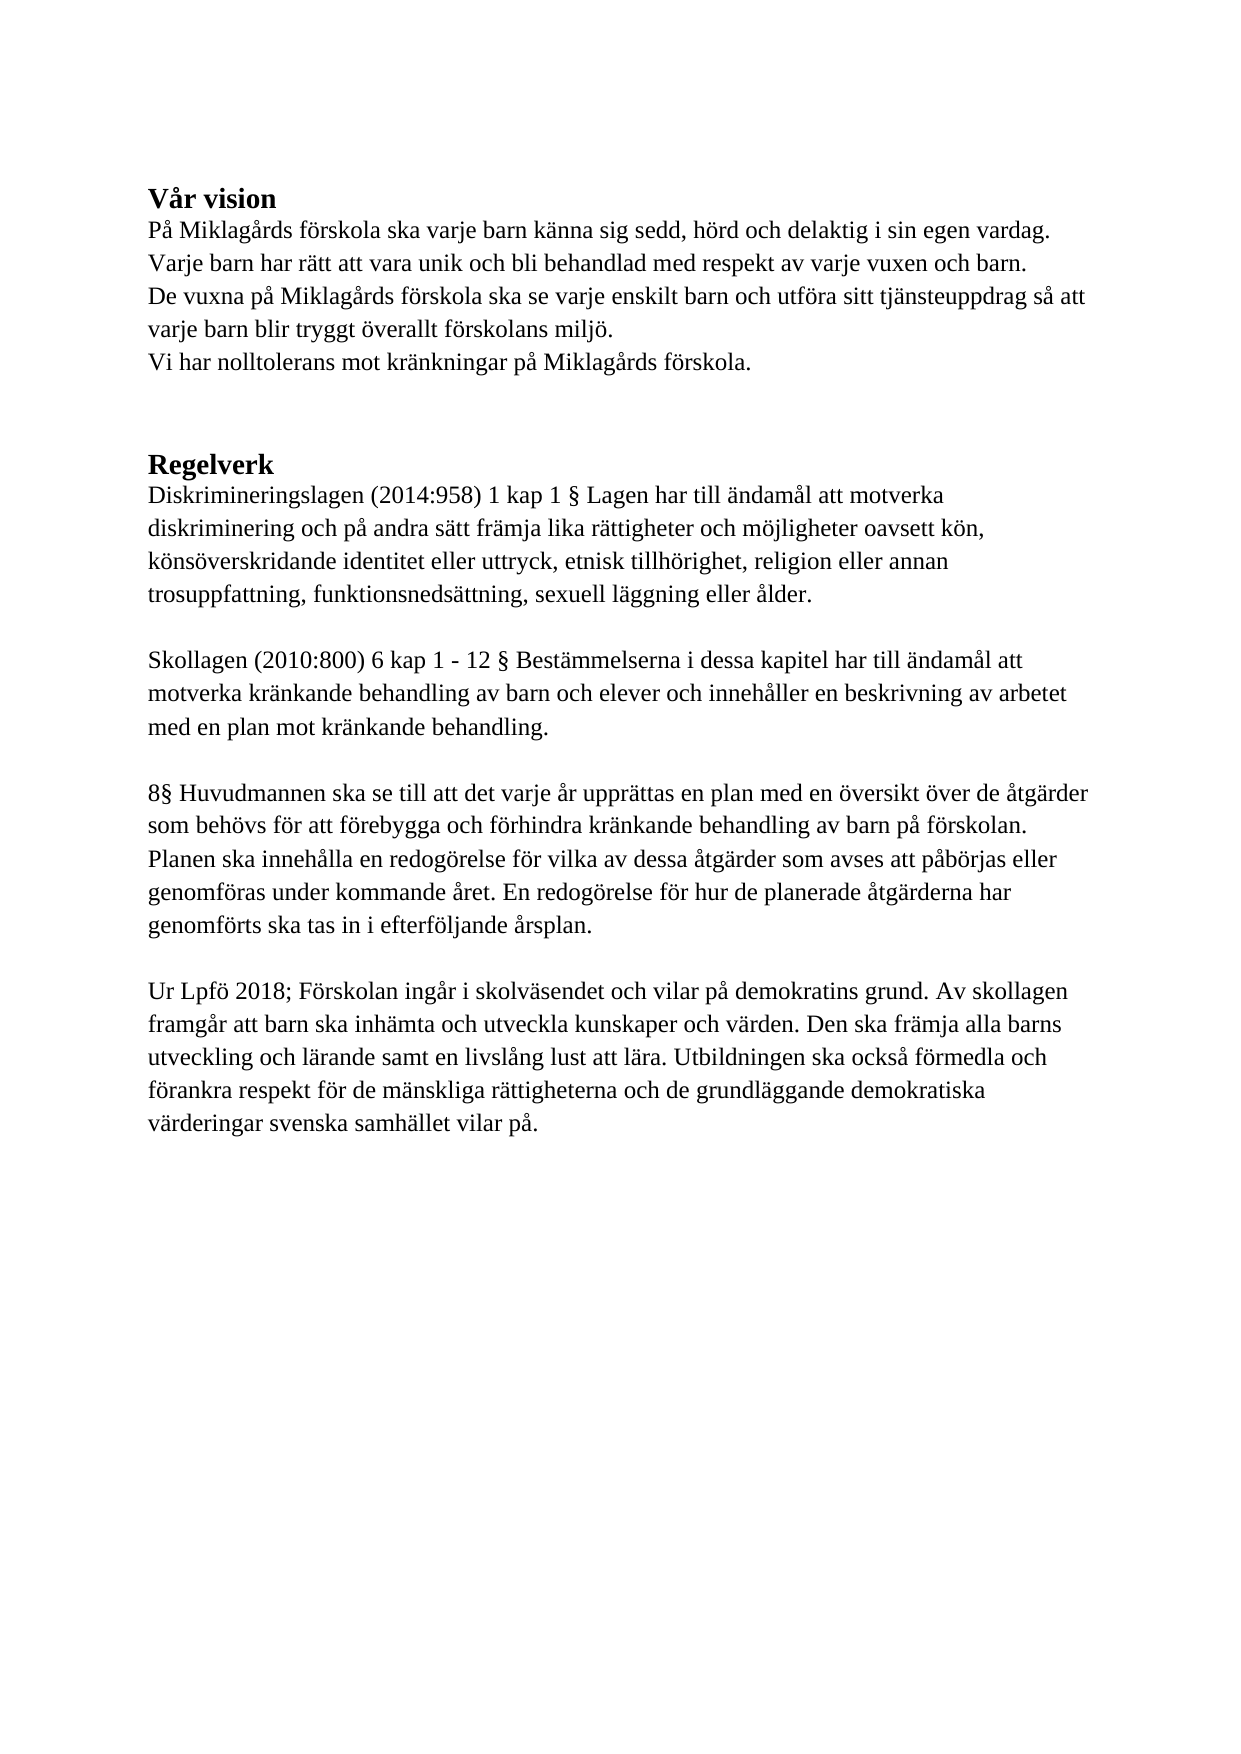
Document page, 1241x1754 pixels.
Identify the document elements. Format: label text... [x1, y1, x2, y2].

text Skollagen (2010:800) 6 kap 1 - 12 § Bestämmelserna i dessa kapitel har till ändamål att motverka kränkande behandling av barn och elever och innehåller en beskrivning av arbetet med en plan mot kränkande behandling. [148, 646, 1093, 740]
text 8§ Huvudmannen ska se till att det varje år upprättas en plan med en översikt över de åtgärder som behövs för att förebygga och förhindra kränkande behandling av barn på förskolan. Planen ska innehålla en redogörelse för vilka av dessa åtgärder som avses att påbörjas eller genomföras under kommande året. En redogörelse för hur de planerade åtgärderna har genomförts ska tas in i efterföljande årsplan. [148, 778, 1093, 938]
text De vuxna på Miklagårds förskola ska se varje enskilt barn och utföra sitt tjänsteuppdrag så att varje barn blir tryggt överallt förskolans miljö. [148, 281, 1093, 342]
text Vi har nolltolerans mot kränkningar på Miklagårds förskola. [148, 347, 1093, 376]
text Ur Lpfö 2018; Förskolan ingår i skolväsendet och vilar på demokratins grund. Av skollagen framgår att barn ska inhämta och utveckla kunskaper och värden. Den ska främja alla barns utveckling och lärande samt en livslång lust att lära. Utbildningen ska också förmedla och förankra respekt för de mänskliga rättigheterna och de grundläggande demokratiska värderingar svenska samhället vilar på. [148, 976, 1093, 1137]
text Regelverk [148, 447, 1093, 480]
text På Miklagårds förskola ska varje barn känna sig sedd, hörd och delaktig i sin egen vardag. Varje barn har rätt att vara unik och bli behandlad med respekt av varje vuxen och barn. [148, 215, 1093, 276]
text Diskrimineringslagen (2014:958) 1 kap 1 § Lagen har till ändamål att motverka diskriminering och på andra sätt främja lika rättigheter och möjligheter oavsett kön, könsöverskridande identitet eller uttryck, etnisk tillhörighet, religion eller annan trosuppfattning, funktionsnedsättning, sexuell läggning eller ålder. [148, 480, 1093, 608]
text Vår vision [148, 181, 1093, 215]
